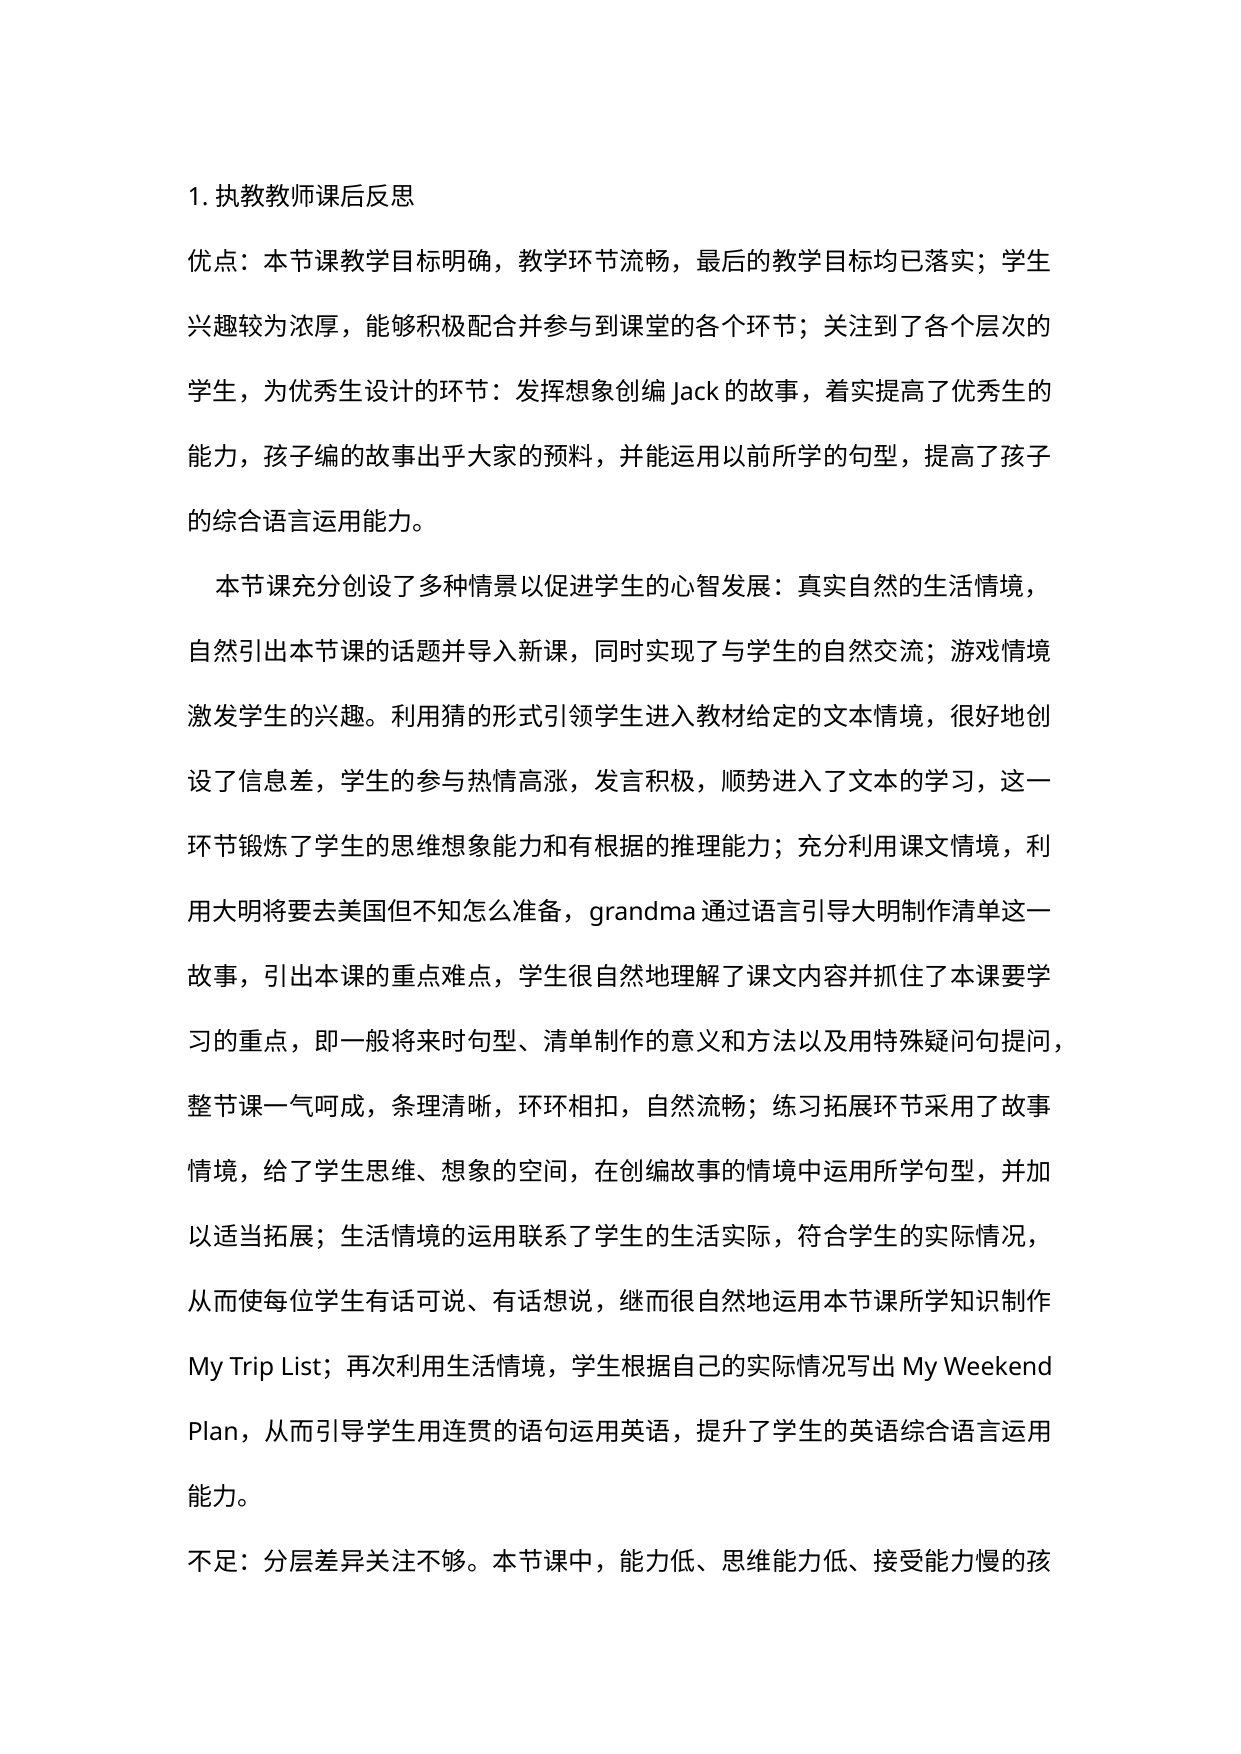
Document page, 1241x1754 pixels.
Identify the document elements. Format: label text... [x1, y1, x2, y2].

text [187, 1527, 1053, 1592]
text 本节课充分创设了多种情景以促进学生的心智发展：真实自然的生活情境，自然引出本节课的话题并导入新课，同时实现了与学生的自然交流；游戏情境激发学生的兴趣。利用猜的形式引领学生进入教材给定的文本情境，很好地创设了信息差，学生的参与热情高涨，发言积极，顺势进入了文本的学习，这一环节锻炼了学生的思维想象能力和有根据的推理能力；充分利用课文情境，利用大明将要去美国但不知怎么准备，grandma通过语言引导大明制作清单这一故事，引出本课的重点难点，学生很自然地理解了课文内容并抓住了本课要学习的重点，即一般将来时句型、清单制作的意义和方法以及用特殊疑问句提问，整节课一气呵成，条理清晰，环环相扣，自然流畅；练习拓展环节采用了故事情境，给了学生思维、想象的空间，在创编故事的情境中运用所学句型，并加以适当拓展；生活情境的运用联系了学生的生活实际，符合学生的实际情况，从而使每位学生有话可说、有话想说，继而很自然地运用本节课所学知识制作My Trip List；再次利用生活情境，学生根据自己的实际情况写出My Weekend Plan，从而引导学生用连贯的语句运用英语，提升了学生的英语综合语言运用能力。 [187, 552, 1053, 1527]
text 优点：本节课教学目标明确，教学环节流畅，最后的教学目标均已落实；学生兴趣较为浓厚，能够积极配合并参与到课堂的各个环节；关注到了各个层次的学生，为优秀生设计的环节：发挥想象创编Jack的故事，着实提高了优秀生的能力，孩子编的故事出乎大家的预料，并能运用以前所学的句型，提高了孩子的综合语言运用能力。 [187, 227, 1053, 552]
subtitle 1. 执教教师课后反思 [187, 162, 1053, 227]
